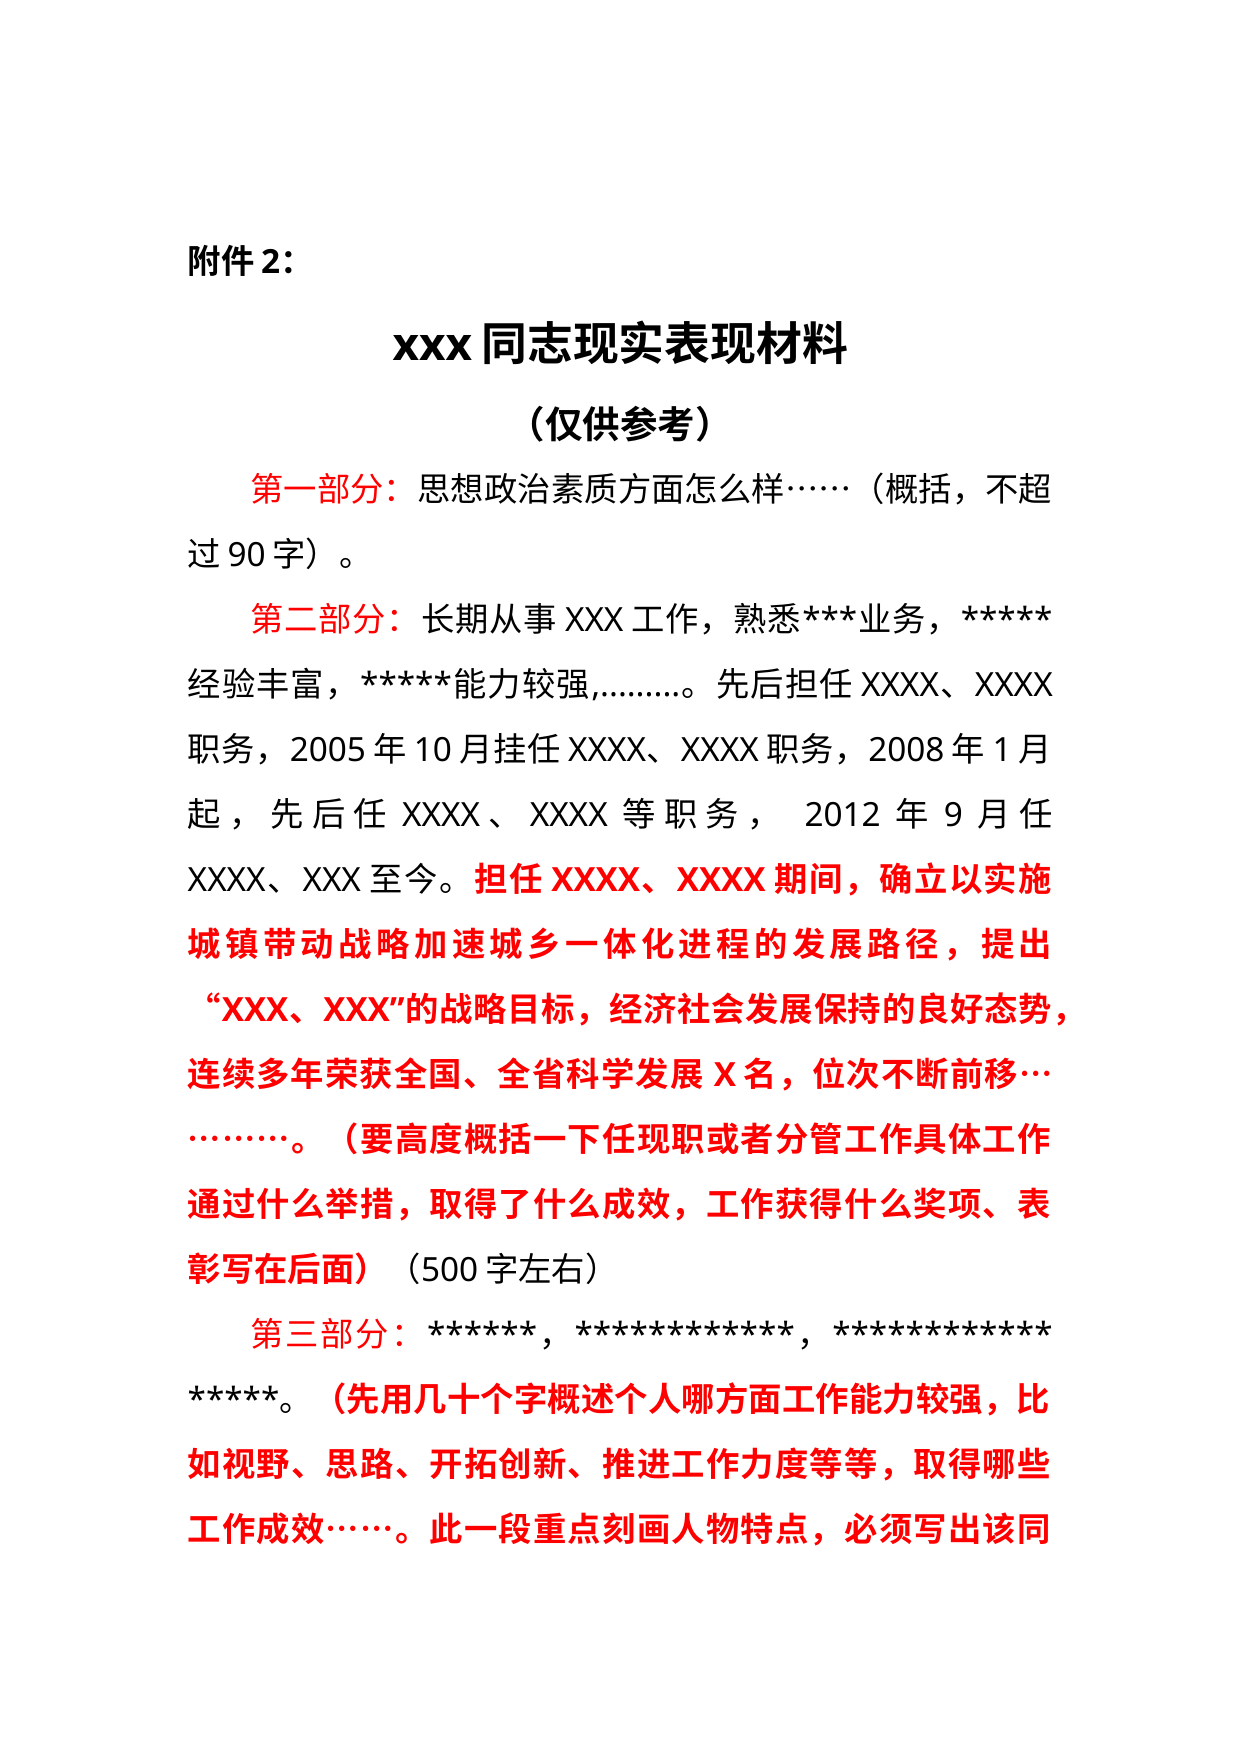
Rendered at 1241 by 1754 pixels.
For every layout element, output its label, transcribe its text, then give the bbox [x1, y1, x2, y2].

text 附件2： [187, 227, 1053, 292]
text xxx同志现实表现材料 [187, 292, 1053, 389]
text 第二部分：长期从事XXX工作，熟悉***业务，*****经验丰富，*****能力较强,.........。先后担任XXXX、XXXX职务，2005年10月挂任XXXX、XXXX职务，2008年1月起，先后任XXXX、XXXX等职务， 2012年9月任XXXX、XXX至今。担任XXXX、XXXX期间，确立以实施城镇带动战略加速城乡一体化进程的发展路径，提出“XXX、XXX”的战略目标，经济社会发展保持的良好态势，连续多年荣获全国、全省科学发展 X名，位次不断前移…………。（要高度概括一下任现职或者分管工作具体工作通过什么举措，取得了什么成效，工作获得什么奖项、表彰写在后面）（500字左右） [187, 584, 1053, 1299]
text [187, 1299, 1053, 1559]
text （仅供参考） [187, 389, 1053, 454]
text 第一部分：思想政治素质方面怎么样……（概括，不超过90字）。 [187, 454, 1053, 584]
